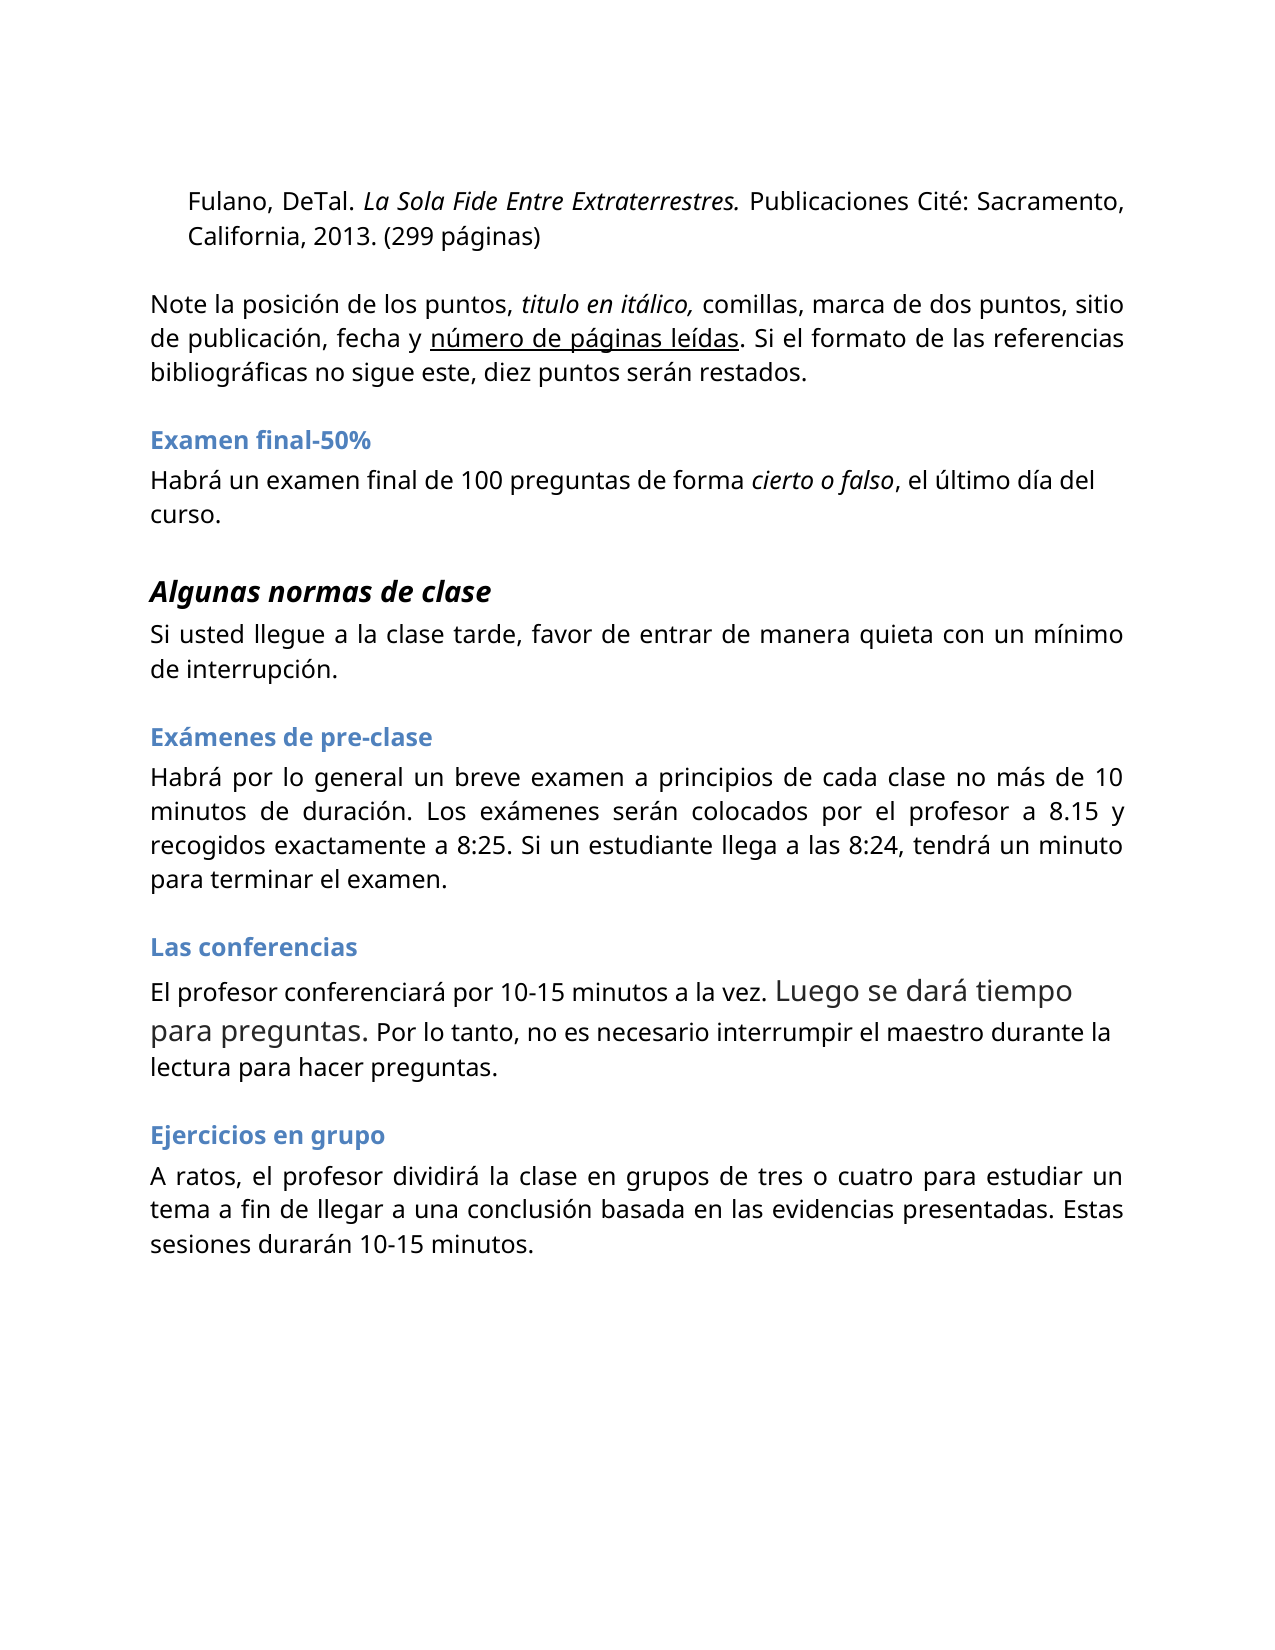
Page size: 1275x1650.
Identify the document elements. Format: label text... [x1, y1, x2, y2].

text A ratos, el profesor dividirá la clase en grupos de tres o cuatro para estudiar un tema a fin de llegar a una conclusión basada en las evidencias presentadas. Estas sesiones durarán 10-15 minutos. [150, 1158, 1125, 1260]
text Fulano, DeTal. La Sola Fide Entre Extraterrestres. Publicaciones Cité: Sacramento, California, 2013. (299 páginas) [187, 184, 1125, 252]
text El profesor conferenciará por 10-15 minutos a la vez. Luego se dará tiempo para preguntas. Por lo tanto, no es necesario interrumpir el maestro durante la lectura para hacer preguntas. [150, 970, 1125, 1084]
text Note la posición de los puntos, titulo en itálico, comillas, marca de dos puntos, sitio de publicación, fecha y número de páginas leídas. Si el formato de las referencias bibliográficas no sigue este, diez puntos serán restados. [150, 286, 1125, 388]
subtitle Examen final-50% [150, 422, 1125, 457]
subtitle Exámenes de pre-clase [150, 719, 1125, 753]
text Habrá un examen final de 100 preguntas de forma cierto o falso, el último día del curso. [150, 463, 1125, 531]
subtitle Las conferencias [150, 930, 1125, 964]
subtitle Algunas normas de clase [150, 571, 1125, 611]
text Si usted llegue a la clase tarde, favor de entrar de manera quieta con un mínimo de interrupción. [150, 617, 1125, 685]
subtitle Ejercicios en grupo [150, 1118, 1125, 1152]
text Habrá por lo general un breve examen a principios de cada clase no más de 10 minutos de duración. Los exámenes serán colocados por el profesor a 8.15 y recogidos exactamente a 8:25. Si un estudiante llega a las 8:24, tendrá un minuto para terminar el examen. [150, 760, 1125, 896]
